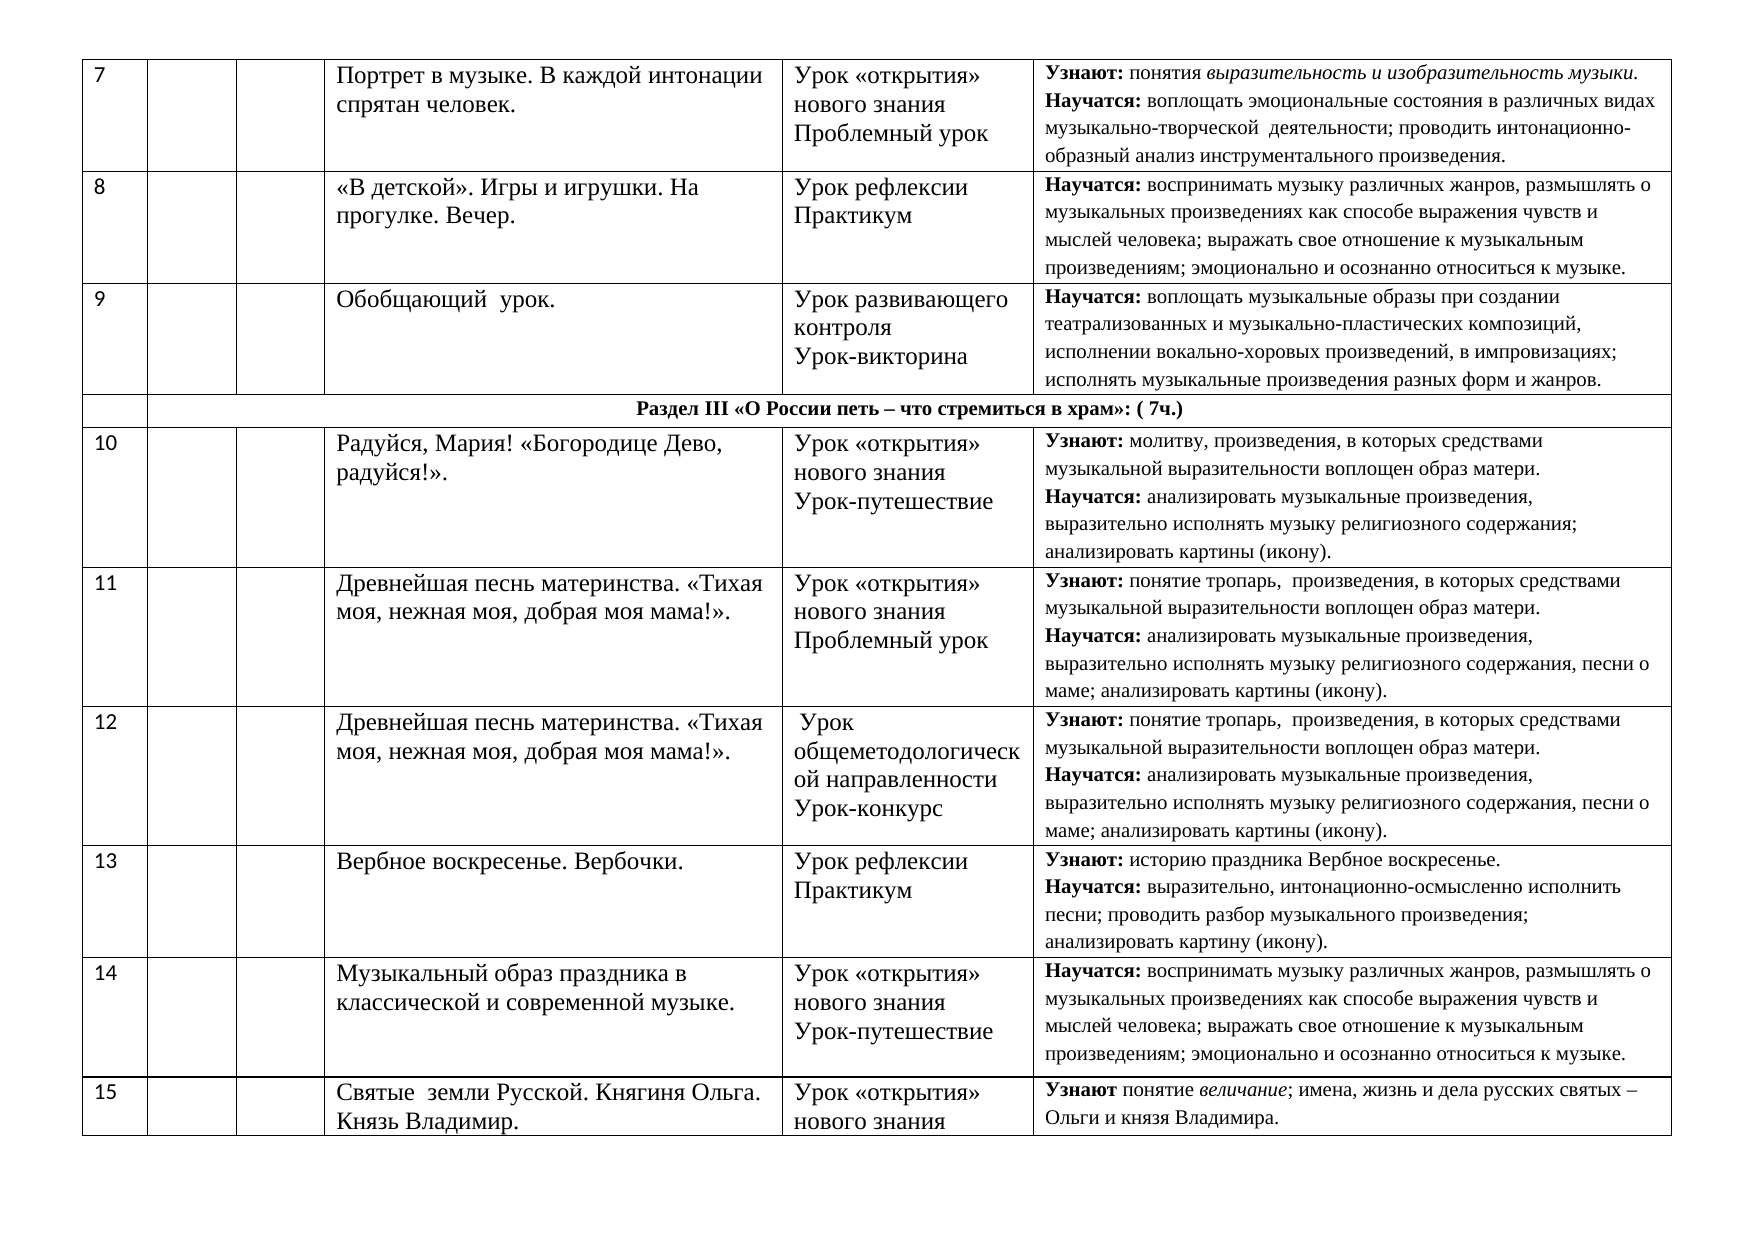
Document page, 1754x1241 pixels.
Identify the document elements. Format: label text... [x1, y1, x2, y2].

table_cell [148, 428, 236, 567]
table_cell Вербное воскресенье. Вербочки. [325, 846, 782, 957]
table_cell 7 [83, 60, 147, 171]
table_cell Узнают: молитву, произведения, в которых средствами музыкальной выразительности воплощен образ матери. Научатся: анализировать музыкальные произведения, выразительно исполнять музыку религиозного содержания; анализировать картины (икону). [1034, 428, 1671, 567]
table_cell [237, 958, 324, 1076]
table_cell Древнейшая песнь материнства. «Тихая моя, нежная моя, добрая моя мама!». [325, 568, 782, 706]
table_cell Урок рефлексии Практикум [783, 846, 1033, 957]
table_cell [148, 60, 236, 171]
table_cell Научатся: воспринимать музыку различных жанров, размышлять о музыкальных произведениях как способе выражения чувств и мыслей человека; выражать свое отношение к музыкальным произведениям; эмоционально и осознанно относиться к музыке. [1034, 958, 1671, 1076]
table_cell [148, 707, 236, 845]
table_cell 12 [83, 707, 147, 845]
table_cell [237, 172, 324, 283]
table_cell Музыкальный образ праздника в классической и современной музыке. [325, 958, 782, 1076]
table_cell [237, 1078, 324, 1135]
table_cell Узнают: историю праздника Вербное воскресенье. Научатся: выразительно, интонационно-осмысленно исполнить песни; проводить разбор музыкального произведения; анализировать картину (икону). [1034, 846, 1671, 957]
table_cell [148, 1078, 236, 1135]
table_cell [83, 395, 147, 427]
table_cell Обобщающий урок. [325, 284, 782, 394]
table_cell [1034, 1078, 1671, 1135]
table_cell Древнейшая песнь материнства. «Тихая моя, нежная моя, добрая моя мама!». [325, 707, 782, 845]
table_cell Узнают: понятия выразительность и изобразительность музыки. Научатся: воплощать эмоциональные состояния в различных видах музыкально-творческой деятельности; проводить интонационно-образный анализ инструментального произведения. [1034, 60, 1671, 171]
table_cell «В детской». Игры и игрушки. На прогулке. Вечер. [325, 172, 782, 283]
table_cell Урок «открытия» нового знания Урок-путешествие [783, 958, 1033, 1076]
table_cell Научатся: воспринимать музыку различных жанров, размышлять о музыкальных произведениях как способе выражения чувств и мыслей человека; выражать свое отношение к музыкальным произведениям; эмоционально и осознанно относиться к музыке. [1034, 172, 1671, 283]
table_cell Узнают: понятие тропарь, произведения, в которых средствами музыкальной выразительности воплощен образ матери. Научатся: анализировать музыкальные произведения, выразительно исполнять музыку религиозного содержания, песни о маме; анализировать картины (икону). [1034, 568, 1671, 706]
table_cell Урок рефлексии Практикум [783, 172, 1033, 283]
table_cell Узнают: понятие тропарь, произведения, в которых средствами музыкальной выразительности воплощен образ матери. Научатся: анализировать музыкальные произведения, выразительно исполнять музыку религиозного содержания, песни о маме; анализировать картины (икону). [1034, 707, 1671, 845]
table_cell 14 [83, 958, 147, 1076]
table_cell [237, 707, 324, 845]
table_cell [237, 60, 324, 171]
table_cell [148, 846, 236, 957]
table_cell 11 [83, 568, 147, 706]
table_cell 8 [83, 172, 147, 283]
table_cell Радуйся, Мария! «Богородице Дево, радуйся!». [325, 428, 782, 567]
table_cell [148, 568, 236, 706]
table_cell Урок «открытия» нового знания Проблемный урок [783, 568, 1033, 706]
table_cell [237, 568, 324, 706]
table_cell Урок «открытия» нового знания Урок-путешествие [783, 428, 1033, 567]
table_cell Портрет в музыке. В каждой интонации спрятан человек. [325, 60, 782, 171]
table_cell Урок развивающего контроля Урок-викторина [783, 284, 1033, 394]
table_cell 9 [83, 284, 147, 394]
table_cell 10 [83, 428, 147, 567]
table_cell 13 [83, 846, 147, 957]
table_cell Урок общеметодологической направленности Урок-конкурс [783, 707, 1033, 845]
table_cell [237, 846, 324, 957]
table_cell Раздел III «О России петь – что стремиться в храм»: ( 7ч.) [148, 395, 1671, 427]
table_cell [237, 284, 324, 394]
table_cell [148, 172, 236, 283]
table_cell [148, 284, 236, 394]
table_cell Научатся: воплощать музыкальные образы при создании театрализованных и музыкально-пластических композиций, исполнении вокально-хоровых произведений, в импровизациях; исполнять музыкальные произведения разных форм и жанров. [1034, 284, 1671, 394]
table_cell [237, 428, 324, 567]
table_cell 15 [83, 1078, 147, 1135]
table_cell [148, 958, 236, 1076]
table_cell Урок «открытия» нового знания Проблемный урок [783, 60, 1033, 171]
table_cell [325, 1078, 782, 1135]
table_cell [783, 1078, 1033, 1135]
